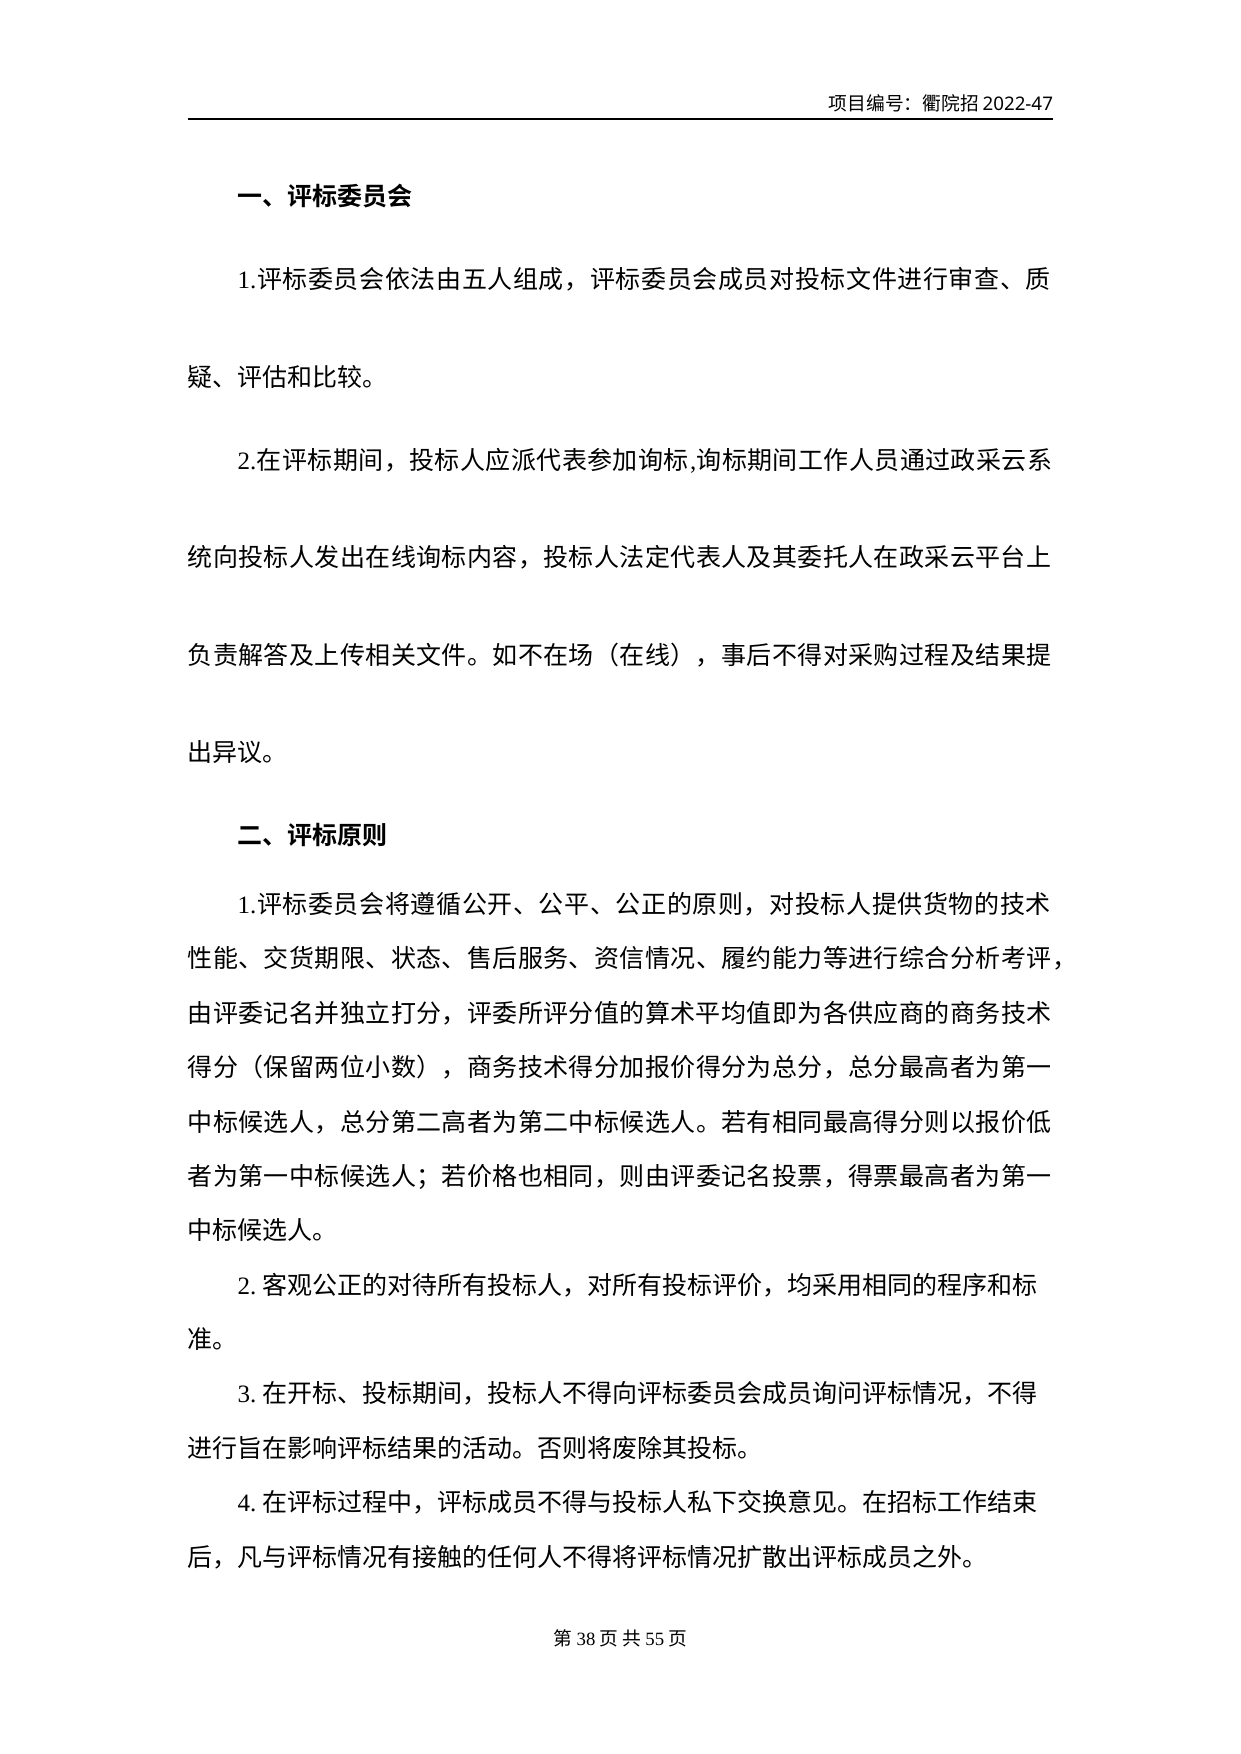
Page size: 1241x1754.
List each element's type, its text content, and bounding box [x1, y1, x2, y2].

text 1.评标委员会将遵循公开、公平、公正的原则，对投标人提供货物的技术性能、交货期限、状态、售后服务、资信情况、履约能力等进行综合分析考评，由评委记名并独立打分，评委所评分值的算术平均值即为各供应商的商务技术得分（保留两位小数），商务技术得分加报价得分为总分，总分最高者为第一中标候选人，总分第二高者为第二中标候选人。若有相同最高得分则以报价低者为第一中标候选人；若价格也相同，则由评委记名投票，得票最高者为第一中标候选人。 [187, 884, 1053, 1247]
text 4. 在评标过程中，评标成员不得与投标人私下交换意见。在招标工作结束后，凡与评标情况有接触的任何人不得将评标情况扩散出评标成员之外。 [187, 1483, 1053, 1573]
text 1.评标委员会依法由五人组成，评标委员会成员对投标文件进行审查、质疑、评估和比较。 [187, 245, 1053, 408]
text 一、评标委员会 [187, 162, 1053, 227]
text 3. 在开标、投标期间，投标人不得向评标委员会成员询问评标情况，不得进行旨在影响评标结果的活动。否则将废除其投标。 [187, 1374, 1053, 1464]
text 2.在评标期间，投标人应派代表参加询标,询标期间工作人员通过政采云系统向投标人发出在线询标内容，投标人法定代表人及其委托人在政采云平台上负责解答及上传相关文件。如不在场（在线），事后不得对采购过程及结果提出异议。 [187, 426, 1053, 783]
text 2. 客观公正的对待所有投标人，对所有投标评价，均采用相同的程序和标准。 [187, 1265, 1053, 1356]
text 二、评标原则 [187, 801, 1053, 866]
